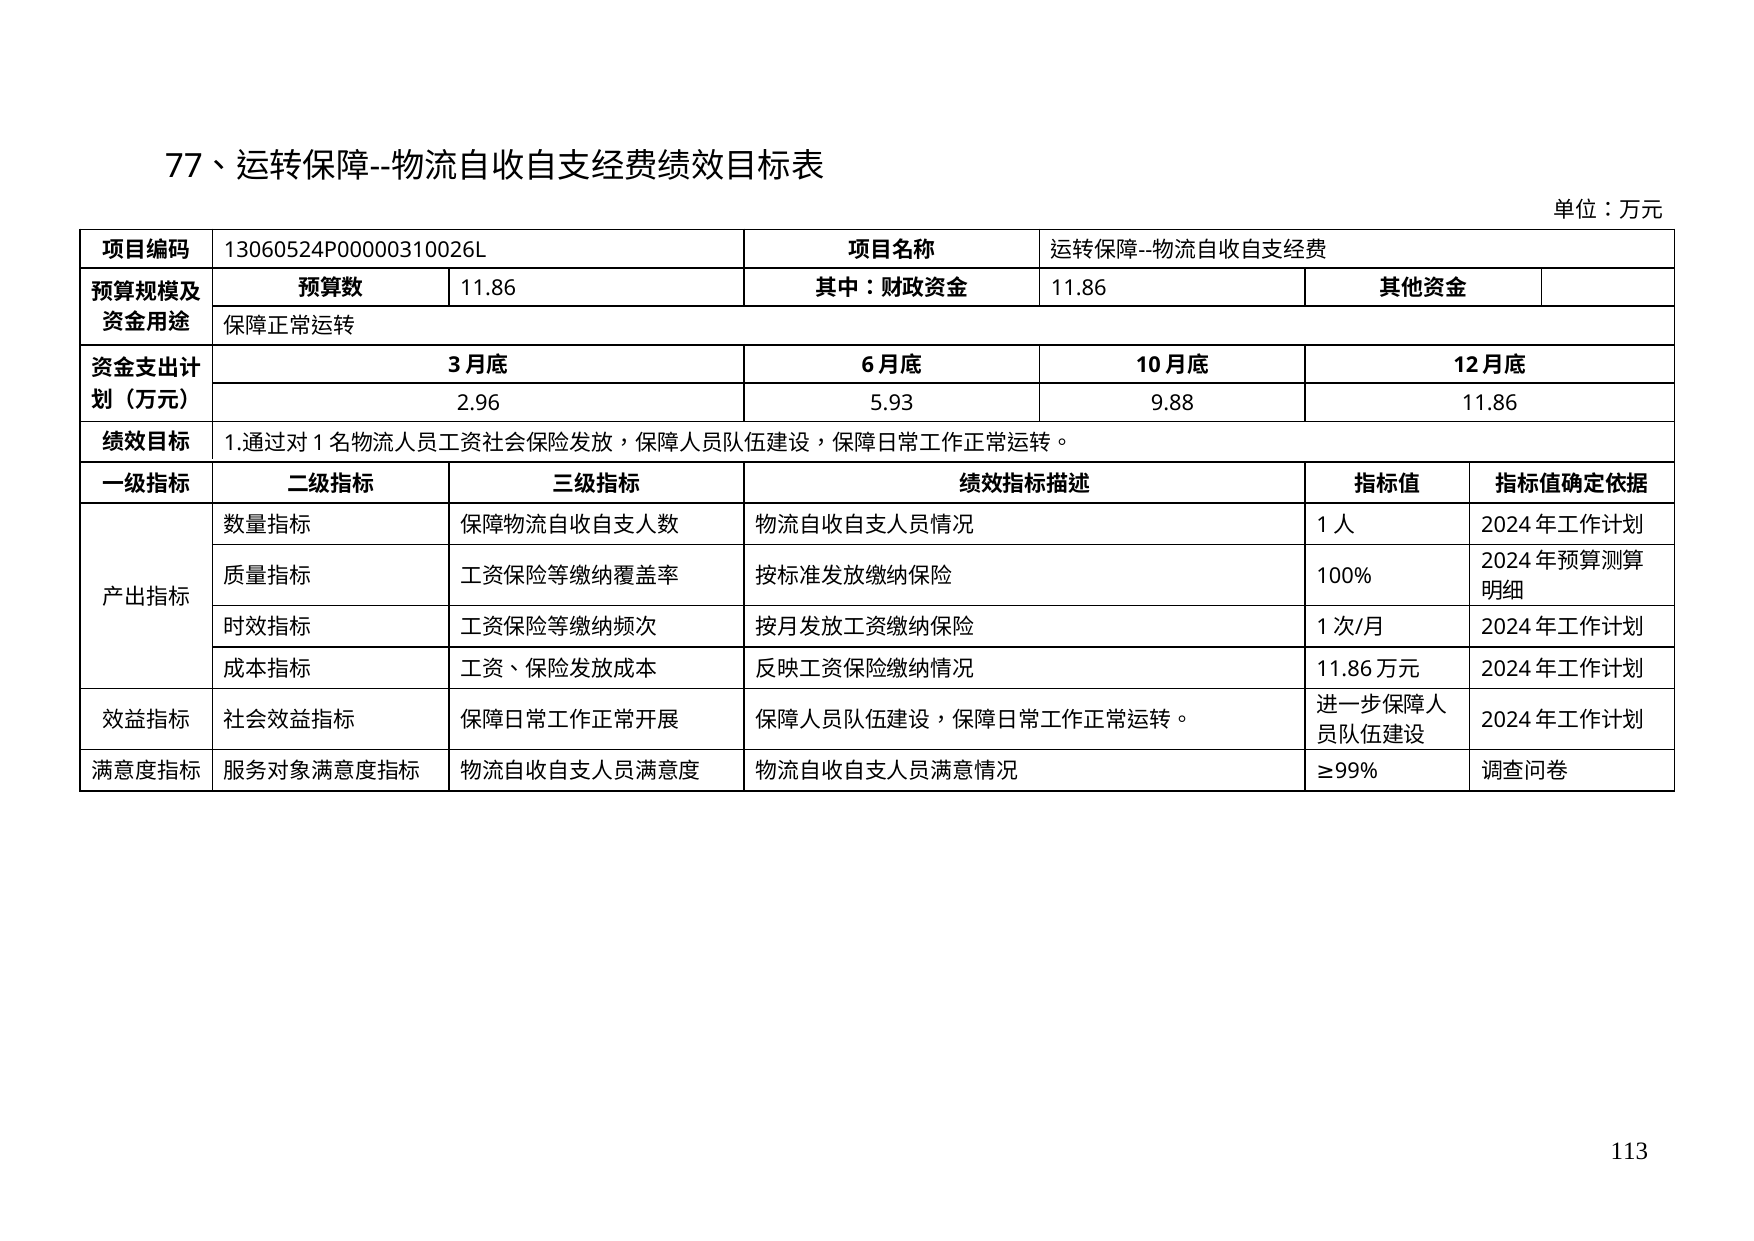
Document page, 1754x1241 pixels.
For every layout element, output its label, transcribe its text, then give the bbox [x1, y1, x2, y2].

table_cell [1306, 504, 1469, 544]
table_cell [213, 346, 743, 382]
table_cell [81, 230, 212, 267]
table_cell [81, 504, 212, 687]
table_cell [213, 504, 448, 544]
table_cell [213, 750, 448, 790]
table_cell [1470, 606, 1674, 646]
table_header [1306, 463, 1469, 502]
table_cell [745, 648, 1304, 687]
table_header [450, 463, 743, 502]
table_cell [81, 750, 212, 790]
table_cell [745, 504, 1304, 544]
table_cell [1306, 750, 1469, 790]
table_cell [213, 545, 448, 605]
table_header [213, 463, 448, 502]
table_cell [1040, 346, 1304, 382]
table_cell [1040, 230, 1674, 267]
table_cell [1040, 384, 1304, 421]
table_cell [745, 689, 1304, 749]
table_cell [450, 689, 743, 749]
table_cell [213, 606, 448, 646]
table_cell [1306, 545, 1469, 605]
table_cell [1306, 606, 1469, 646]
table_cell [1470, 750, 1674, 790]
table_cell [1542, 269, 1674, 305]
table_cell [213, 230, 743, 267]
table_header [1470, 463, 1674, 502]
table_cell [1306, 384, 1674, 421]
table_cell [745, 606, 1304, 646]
text 77、运转保障--物流自收自支经费绩效目标表 [106, 142, 1648, 187]
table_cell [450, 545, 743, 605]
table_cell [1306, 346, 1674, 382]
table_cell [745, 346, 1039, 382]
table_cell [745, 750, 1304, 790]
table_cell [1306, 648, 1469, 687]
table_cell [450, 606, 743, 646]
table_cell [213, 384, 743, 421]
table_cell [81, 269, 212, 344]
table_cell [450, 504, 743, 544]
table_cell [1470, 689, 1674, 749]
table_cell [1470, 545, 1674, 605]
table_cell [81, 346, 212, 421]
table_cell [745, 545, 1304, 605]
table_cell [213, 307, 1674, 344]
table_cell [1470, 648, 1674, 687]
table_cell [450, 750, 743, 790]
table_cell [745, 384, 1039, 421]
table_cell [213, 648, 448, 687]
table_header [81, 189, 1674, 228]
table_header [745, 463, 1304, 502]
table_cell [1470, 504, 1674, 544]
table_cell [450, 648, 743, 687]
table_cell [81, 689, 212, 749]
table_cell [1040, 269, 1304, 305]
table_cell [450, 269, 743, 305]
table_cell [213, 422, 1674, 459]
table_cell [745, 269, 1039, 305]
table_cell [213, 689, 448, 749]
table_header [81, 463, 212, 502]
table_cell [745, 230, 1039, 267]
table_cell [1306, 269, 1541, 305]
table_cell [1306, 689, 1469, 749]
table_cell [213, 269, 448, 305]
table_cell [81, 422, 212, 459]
